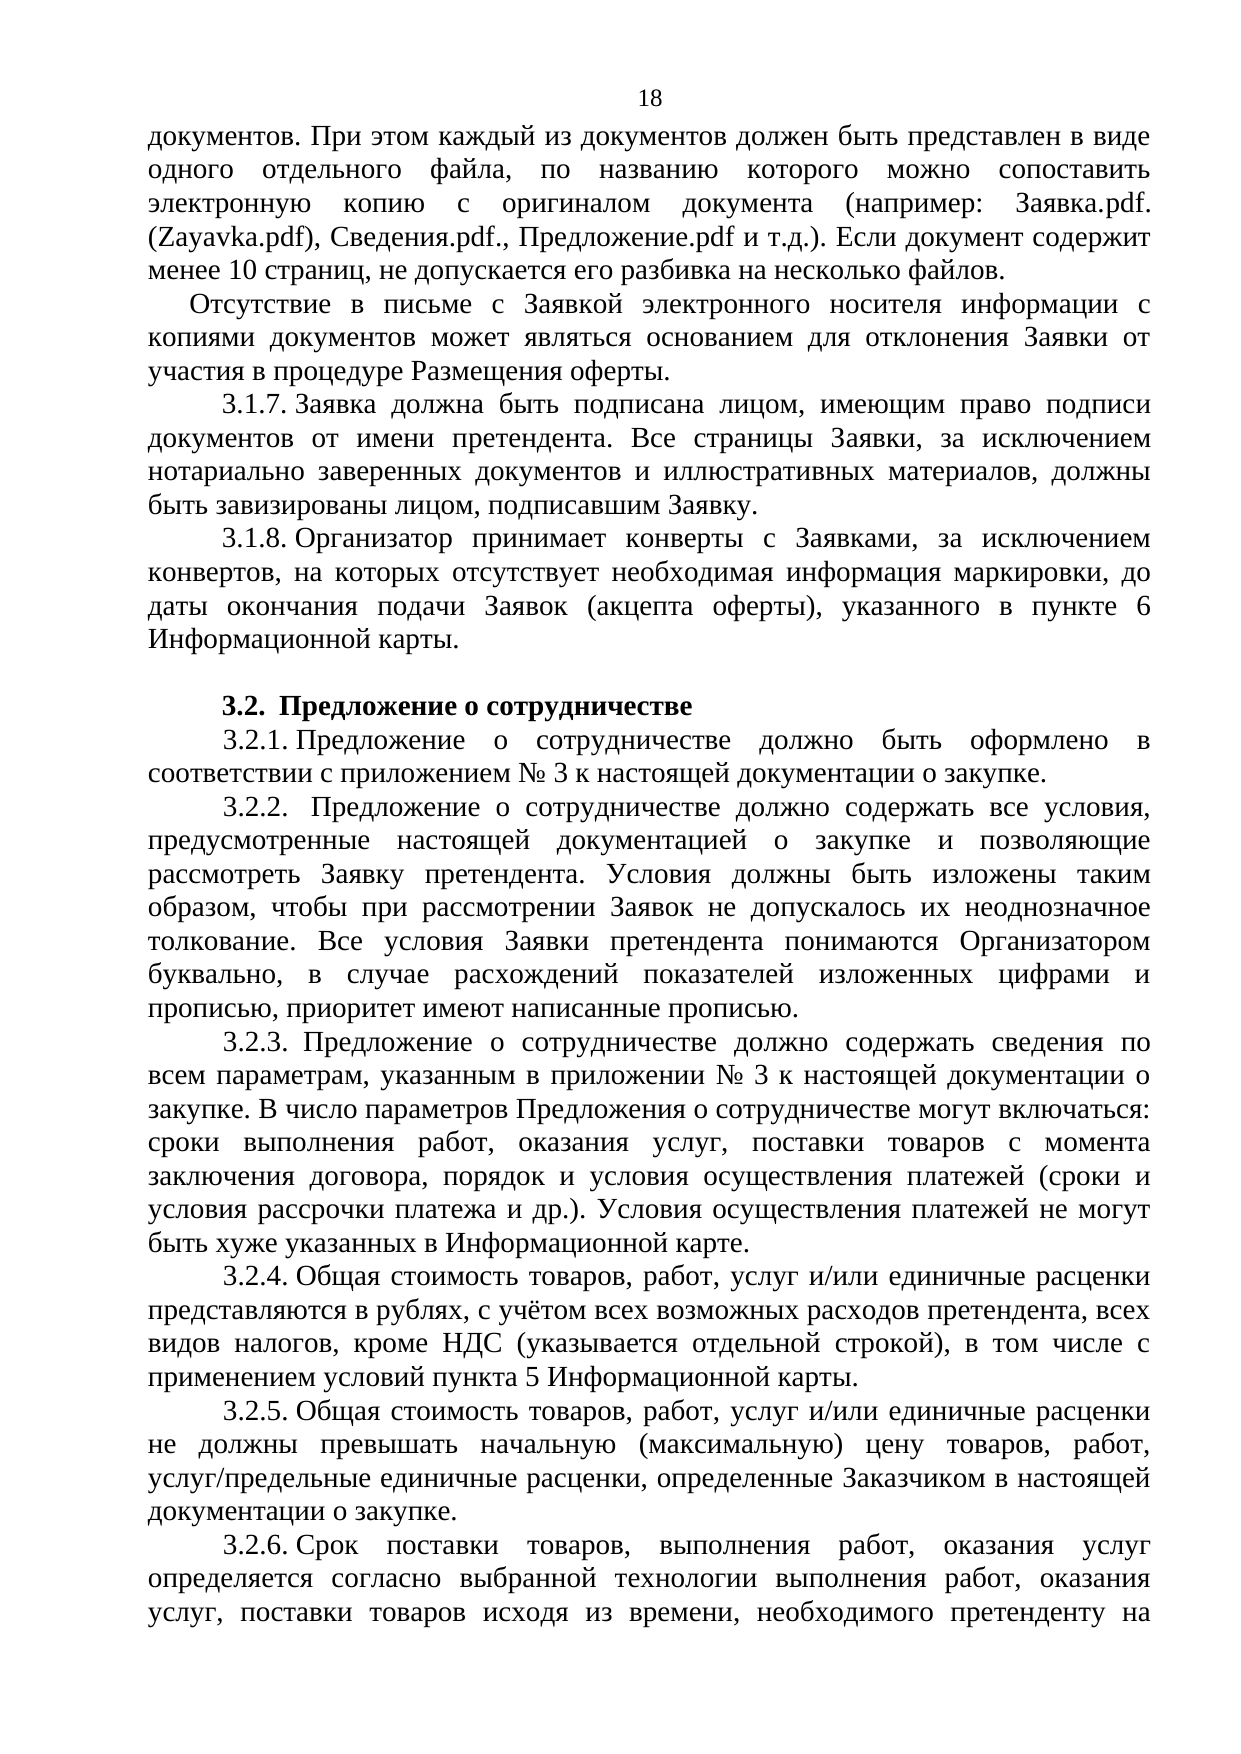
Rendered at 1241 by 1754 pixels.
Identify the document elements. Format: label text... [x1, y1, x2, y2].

list Организатор принимает конверты с Заявками, за исключением конвертов, на которых отсутствует необходимая информация маркировки, до даты окончания подачи Заявок (акцепта оферты), указанного в пункте 6 Информационной карты. [148, 521, 1152, 655]
list Предложение о сотрудничестве должно содержать все условия, предусмотренные настоящей документацией о закупке и позволяющие рассмотреть Заявку претендента. Условия должны быть изложены таким образом, чтобы при рассмотрении Заявок не допускалось их неоднозначное толкование. Все условия Заявки претендента понимаются Организатором буквально, в случае расхождений показателей изложенных цифрами и прописью, приоритет имеют написанные прописью. [148, 789, 1152, 1024]
list Предложение о сотрудничестве должно быть оформлено в соответствии с приложением № 3 к настоящей документации о закупке. [148, 722, 1152, 789]
list Предложение о сотрудничестве должно содержать сведения по всем параметрам, указанным в приложении № 3 к настоящей документации о закупке. В число параметров Предложения о сотрудничестве могут включаться: сроки выполнения работ, оказания услуг, поставки товаров с момента заключения договора, порядок и условия осуществления платежей (сроки и условия рассрочки платежа и др.). Условия осуществления платежей не могут быть хуже указанных в Информационной карте. [148, 1024, 1152, 1258]
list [148, 1527, 1152, 1627]
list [148, 118, 1152, 286]
list Общая стоимость товаров, работ, услуг и/или единичные расценки не должны превышать начальную (максимальную) цену товаров, работ, услуг/предельные единичные расценки, определенные Заказчиком в настоящей документации о закупке. [148, 1393, 1152, 1527]
list Общая стоимость товаров, работ, услуг и/или единичные расценки представляются в рублях, с учётом всех возможных расходов претендента, всех видов налогов, кроме НДС (указывается отдельной строкой), в том числе с применением условий пункта 5 Информационной карты. [148, 1258, 1152, 1393]
list Заявка должна быть подписана лицом, имеющим право подписи документов от имени претендента. Все страницы Заявки, за исключением нотариально заверенных документов и иллюстративных материалов, должны быть завизированы лицом, подписавшим Заявку. [148, 386, 1152, 521]
subtitle Предложение о сотрудничестве [148, 688, 1152, 722]
text Отсутствие в письме с Заявкой электронного носителя информации с копиями документов может являться основанием для отклонения Заявки от участия в процедуре Размещения оферты. [148, 286, 1152, 386]
